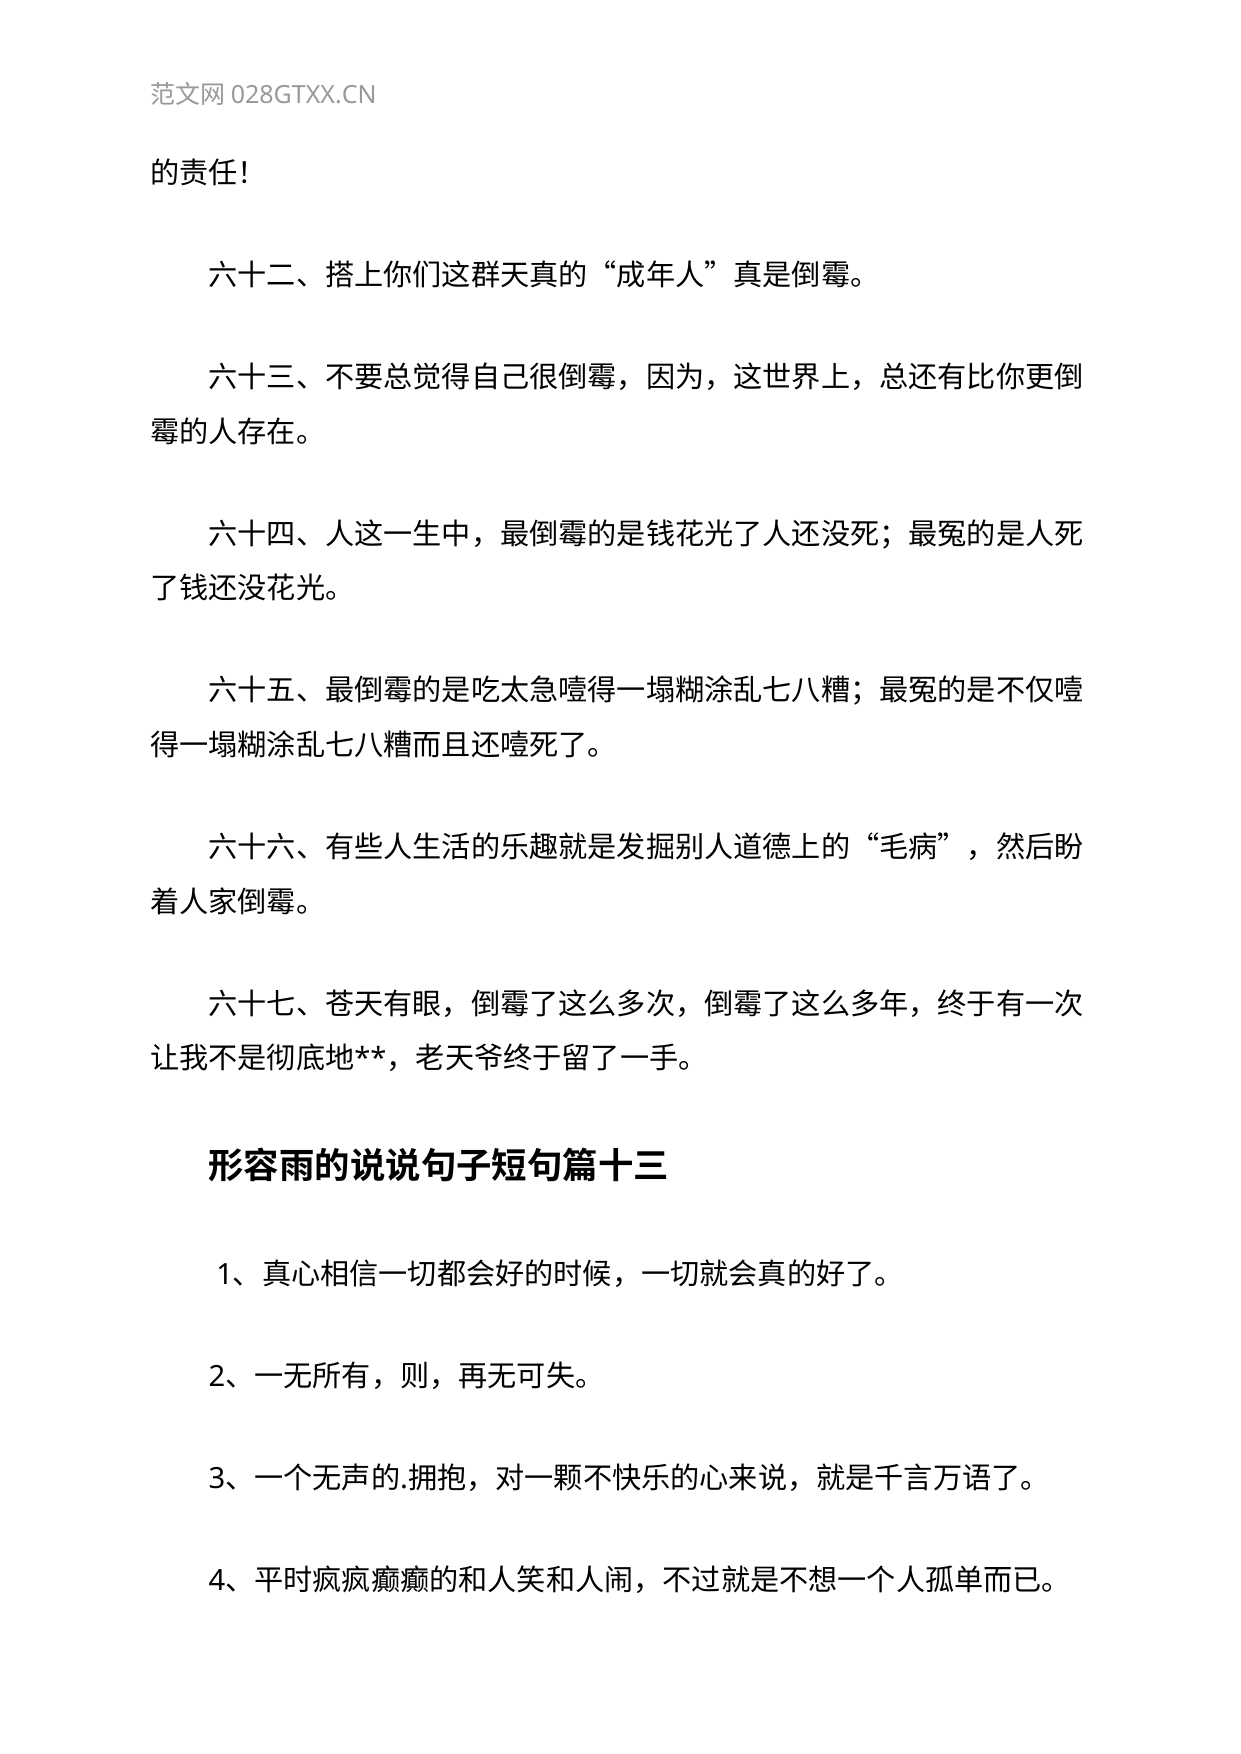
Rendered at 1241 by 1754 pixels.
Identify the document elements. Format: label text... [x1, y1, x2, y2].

text 形容雨的说说句子短句篇十三 [150, 1137, 1090, 1188]
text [150, 150, 1090, 192]
text 六十五、最倒霉的是吃太急噎得一塌糊涂乱七八糟；最冤的是不仅噎得一塌糊涂乱七八糟而且还噎死了。 [150, 667, 1090, 764]
text 4、平时疯疯癫癫的和人笑和人闹，不过就是不想一个人孤单而已。 [150, 1556, 1090, 1599]
text 1、真心相信一切都会好的时候，一切就会真的好了。 [150, 1251, 1090, 1293]
text 六十二、搭上你们这群天真的“成年人”真是倒霉。 [150, 252, 1090, 294]
text 六十三、不要总觉得自己很倒霉，因为，这世界上，总还有比你更倒霉的人存在。 [150, 353, 1090, 451]
text 3、一个无声的.拥抱，对一颗不快乐的心来说，就是千言万语了。 [150, 1454, 1090, 1497]
text 六十六、有些人生活的乐趣就是发掘别人道德上的“毛病”，然后盼着人家倒霉。 [150, 823, 1090, 921]
text 六十七、苍天有眼，倒霉了这么多次，倒霉了这么多年，终于有一次让我不是彻底地**，老天爷终于留了一手。 [150, 980, 1090, 1077]
text 六十四、人这一生中，最倒霉的是钱花光了人还没死；最冤的是人死了钱还没花光。 [150, 510, 1090, 607]
text 2、一无所有，则，再无可失。 [150, 1352, 1090, 1395]
